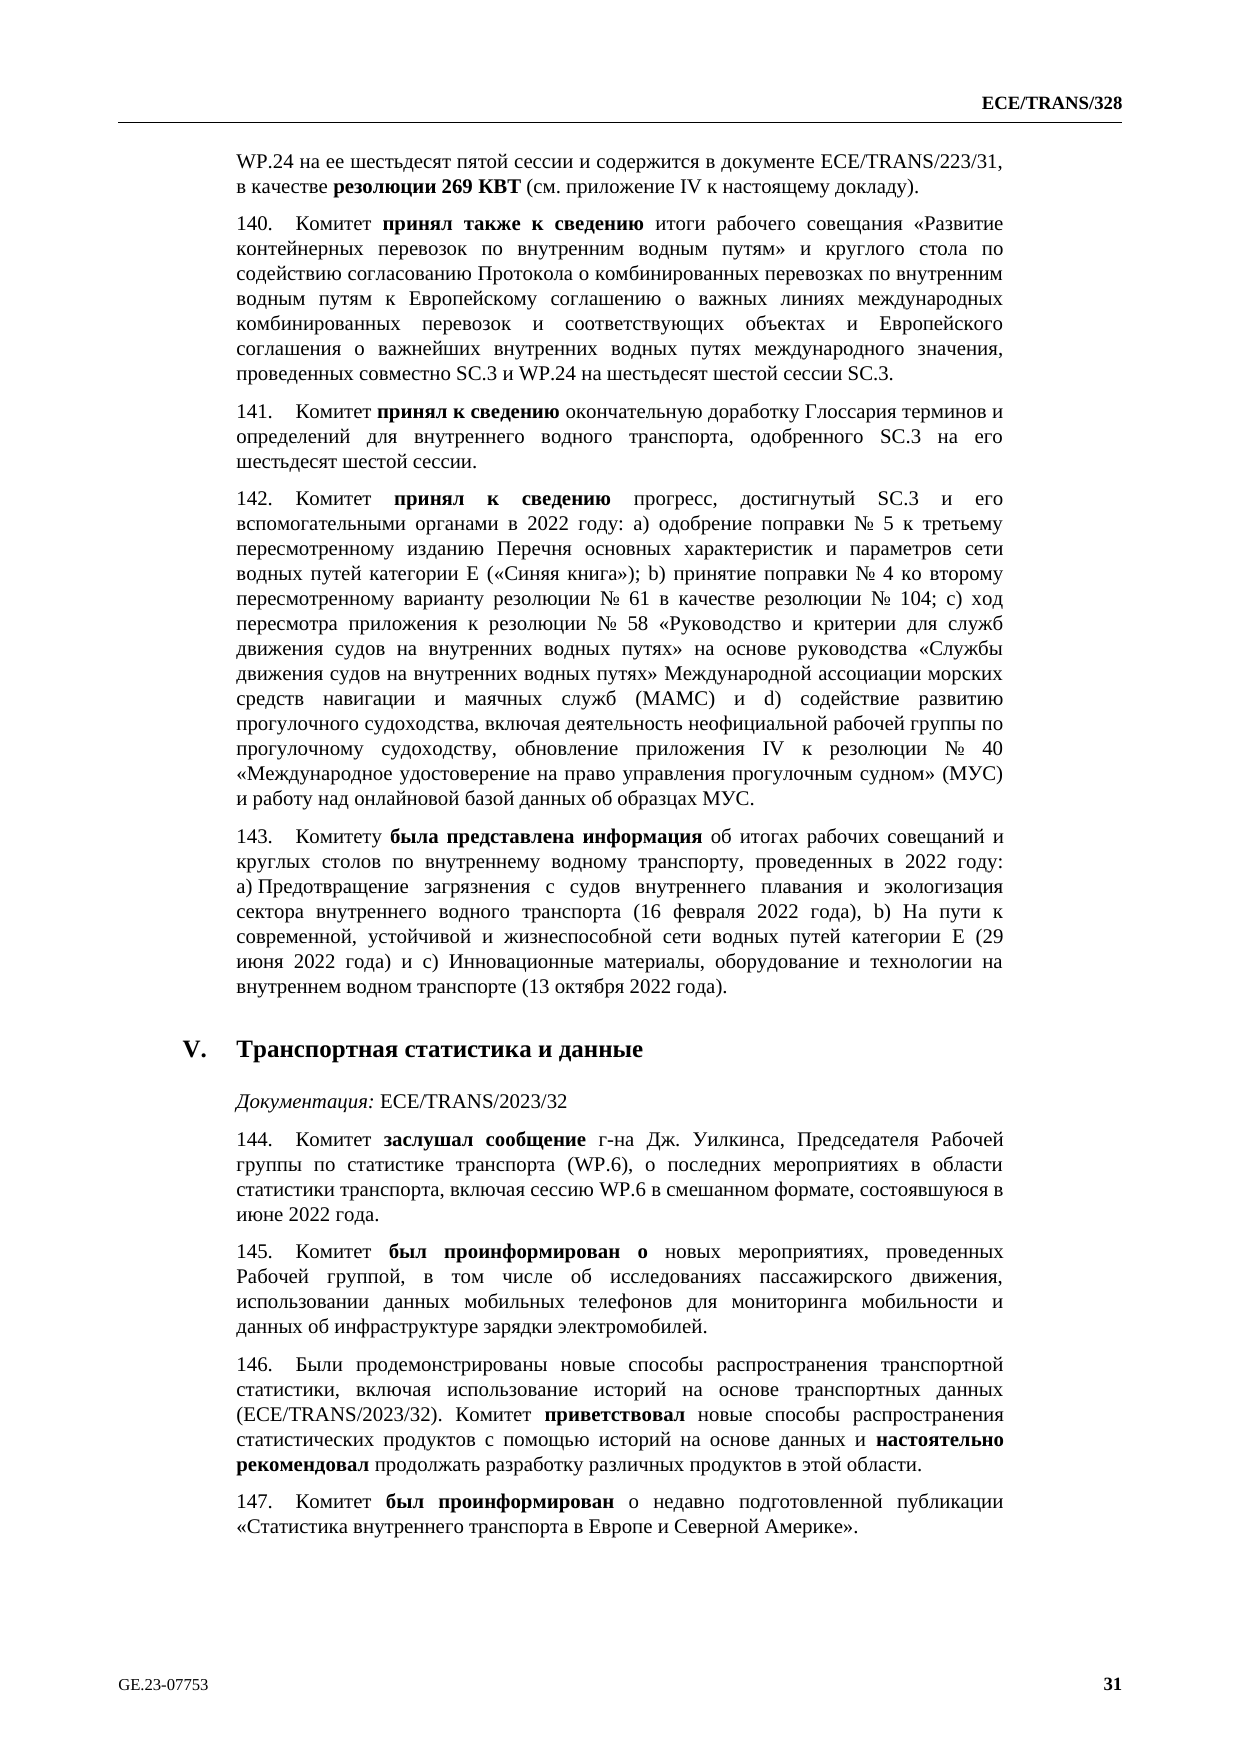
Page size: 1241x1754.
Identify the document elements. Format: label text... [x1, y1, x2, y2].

text 142. Комитет принял к сведению прогресс, достигнутый SC.3 и его вспомогательными органами в 2022 году: a) одобрение поправки № 5 к третьему пересмотренному изданию Перечня основных характеристик и параметров сети водных путей категории Е («Синяя книга»); b) принятие поправки № 4 ко второму пересмотренному варианту резолюции № 61 в качестве резолюции № 104; c) ход пересмотра приложения к резолюции № 58 «Руководство и критерии для служб движения судов на внутренних водных путях» на основе руководства «Службы движения судов на внутренних водных путях» Международной ассоциации морских средств навигации и маячных служб (МАМС) и d) содействие развитию прогулочного судоходства, включая деятельность неофициальной рабочей группы по прогулочному судоходству, обновление приложения IV к резолюции № 40 «Международное удостоверение на право управления прогулочным судном» (МУС) и работу над онлайновой базой данных об образцах МУС. [236, 485, 1004, 810]
text 145. Комитет был проинформирован о новых мероприятиях, проведенных Рабочей группой, в том числе об исследованиях пассажирского движения, использовании данных мобильных телефонов для мониторинга мобильности и данных об инфраструктуре зарядки электромобилей. [236, 1238, 1004, 1338]
text 143. Комитету была представлена информация об итогах рабочих совещаний и круглых столов по внутреннему водному транспорту, проведенных в 2022 году: a) Предотвращение загрязнения с судов внутреннего плавания и экологизация сектора внутреннего водного транспорта (16 февраля 2022 года), b) На пути к современной, устойчивой и жизнеспособной сети водных путей категории E (29 июня 2022 года) и c) Инновационные материалы, оборудование и технологии на внутреннем водном транспорте (13 октября 2022 года). [236, 823, 1004, 998]
text 147. Комитет был проинформирован о недавно подготовленной публикации «Статистика внутреннего транспорта в Европе и Северной Америке». [236, 1488, 1004, 1538]
text V. Транспортная статистика и данные [118, 1035, 1004, 1063]
text 144. Комитет заслушал сообщение г-на Дж. Уилкинса, Председателя Рабочей группы по статистике транспорта (WP.6), о последних мероприятиях в области статистики транспорта, включая сессию WP.6 в смешанном формате, состоявшуюся в июне 2022 года. [236, 1126, 1004, 1226]
text 146. Были продемонстрированы новые способы распространения транспортной статистики, включая использование историй на основе транспортных данных (ECE/TRANS/2023/32). Комитет приветствовал новые способы распространения статистических продуктов с помощью историй на основе данных и настоятельно рекомендовал продолжать разработку различных продуктов в этой области. [236, 1351, 1004, 1476]
text 141. Комитет принял к сведению окончательную доработку Глоссария терминов и определений для внутреннего водного транспорта, одобренного SC.3 на его шестьдесят шестой сессии. [236, 398, 1004, 473]
text 140. Комитет принял также к сведению итоги рабочего совещания «Развитие контейнерных перевозок по внутренним водным путям» и круглого стола по содействию согласованию Протокола о комбинированных перевозках по внутренним водным путям к Европейскому соглашению о важных линиях международных комбинированных перевозок и соответствующих объектах и Европейского соглашения о важнейших внутренних водных путях международного значения, проведенных совместно SC.3 и WP.24 на шестьдесят шестой сессии SC.3. [236, 210, 1004, 385]
text Документация: ECE/TRANS/2023/32 [177, 1088, 1004, 1113]
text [236, 148, 1004, 198]
